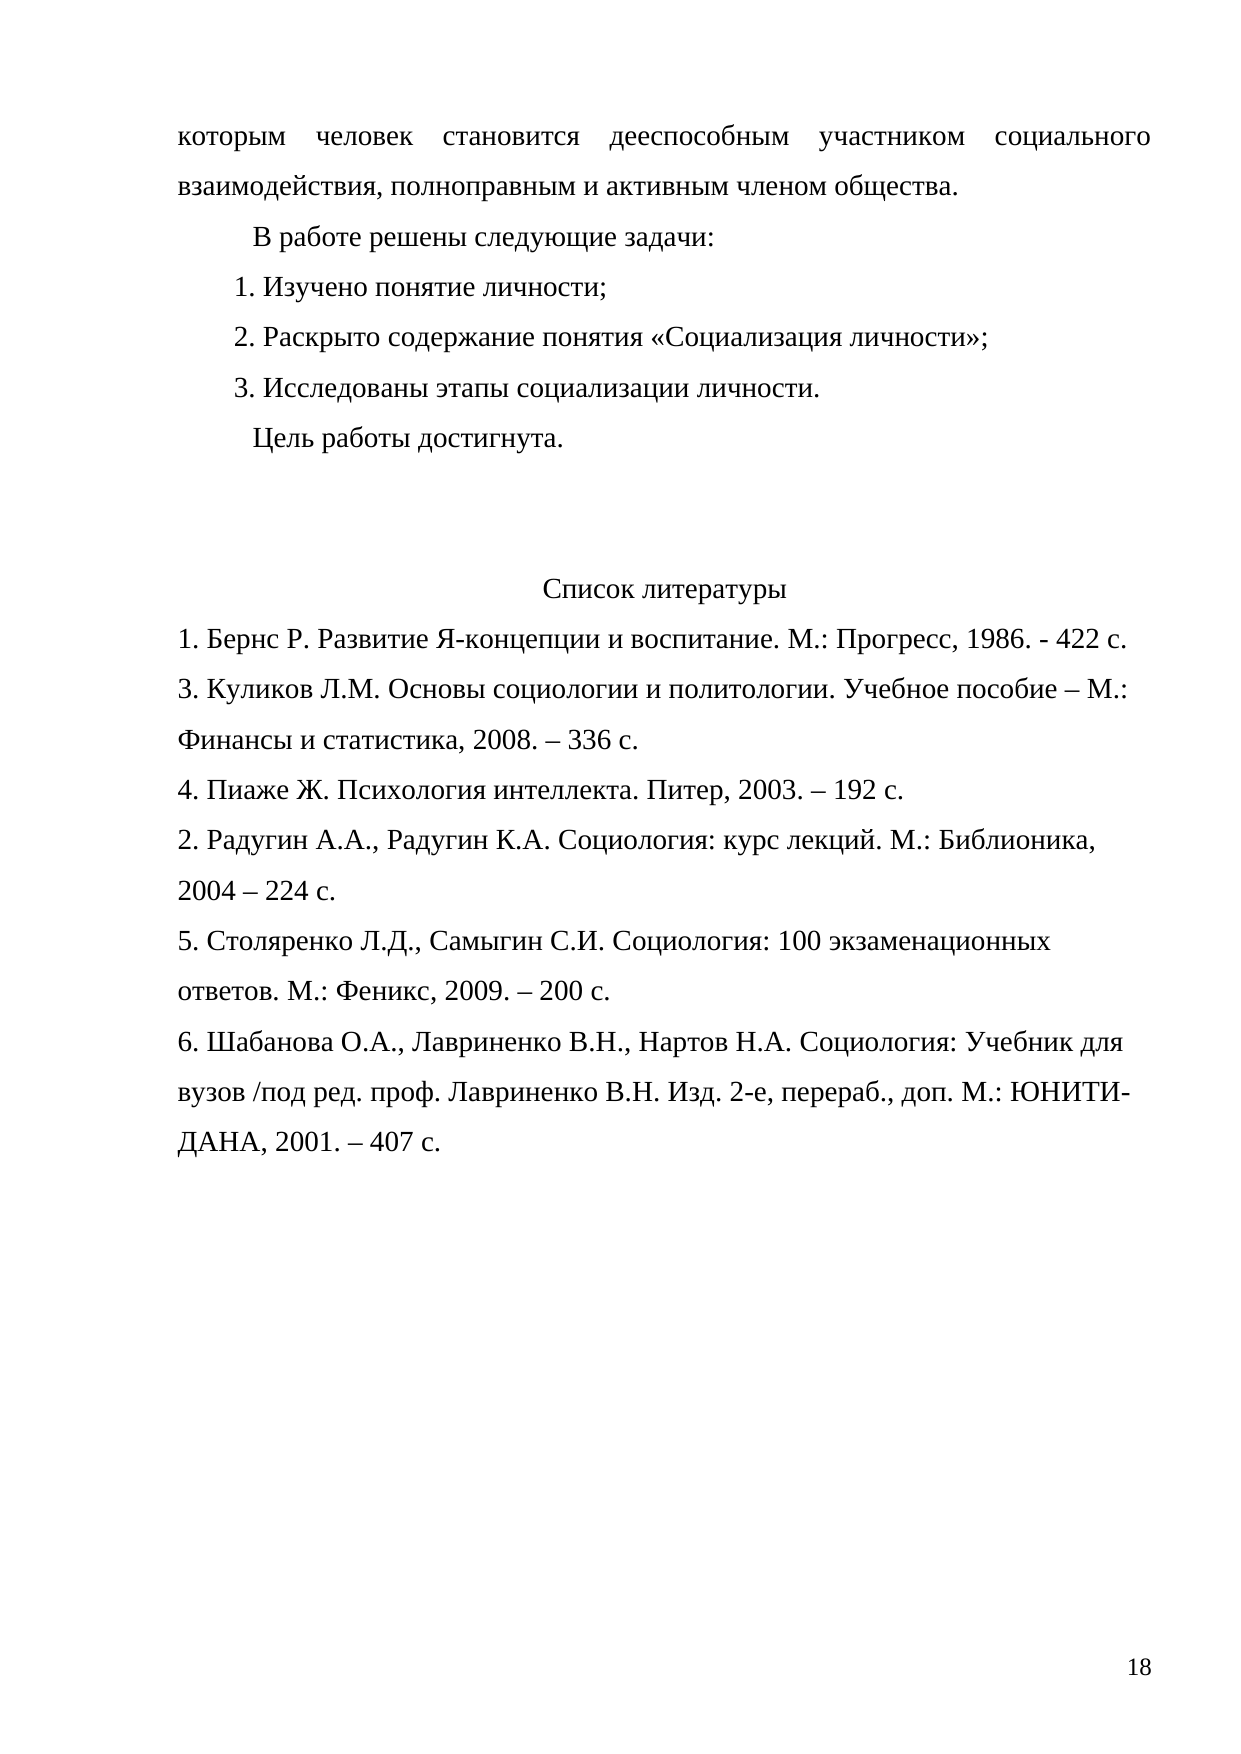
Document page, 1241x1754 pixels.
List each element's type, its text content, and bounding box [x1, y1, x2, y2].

text В работе решены следующие задачи: [177, 219, 1152, 252]
text Список литературы [177, 571, 1152, 604]
text 3. Исследованы этапы социализации личности. [177, 370, 1152, 403]
text 2. Раскрыто содержание понятия «Социализация личности»; [177, 319, 1152, 353]
text 2. Радугин А.А., Радугин К.А. Социология: курс лекций. М.: Библионика, 2004 – 224 с. [177, 822, 1152, 906]
text 3. Куликов Л.М. Основы социологии и политологии. Учебное пособие – М.: Финансы и статистика, 2008. – 336 с. [177, 672, 1152, 755]
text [177, 118, 1152, 202]
text 6. Шабанова О.А., Лавриненко В.Н., Нартов Н.А. Социология: Учебник для вузов /под ред. проф. Лавриненко В.Н. Изд. 2-е, перераб., доп. М.: ЮНИТИ-ДАНА, 2001. – 407 с. [177, 1024, 1152, 1158]
text 4. Пиаже Ж. Психология интеллекта. Питер, 2003. – 192 с. [177, 772, 1152, 806]
text 5. Столяренко Л.Д., Самыгин С.И. Социология: 100 экзаменационных ответов. М.: Феникс, 2009. – 200 с. [177, 923, 1152, 1007]
text 1. Изучено понятие личности; [177, 269, 1152, 303]
text 1. Бернс Р. Развитие Я-концепции и воспитание. М.: Прогресс, 1986. - 422 с. [177, 621, 1152, 655]
text Цель работы достигнута. [177, 420, 1152, 453]
